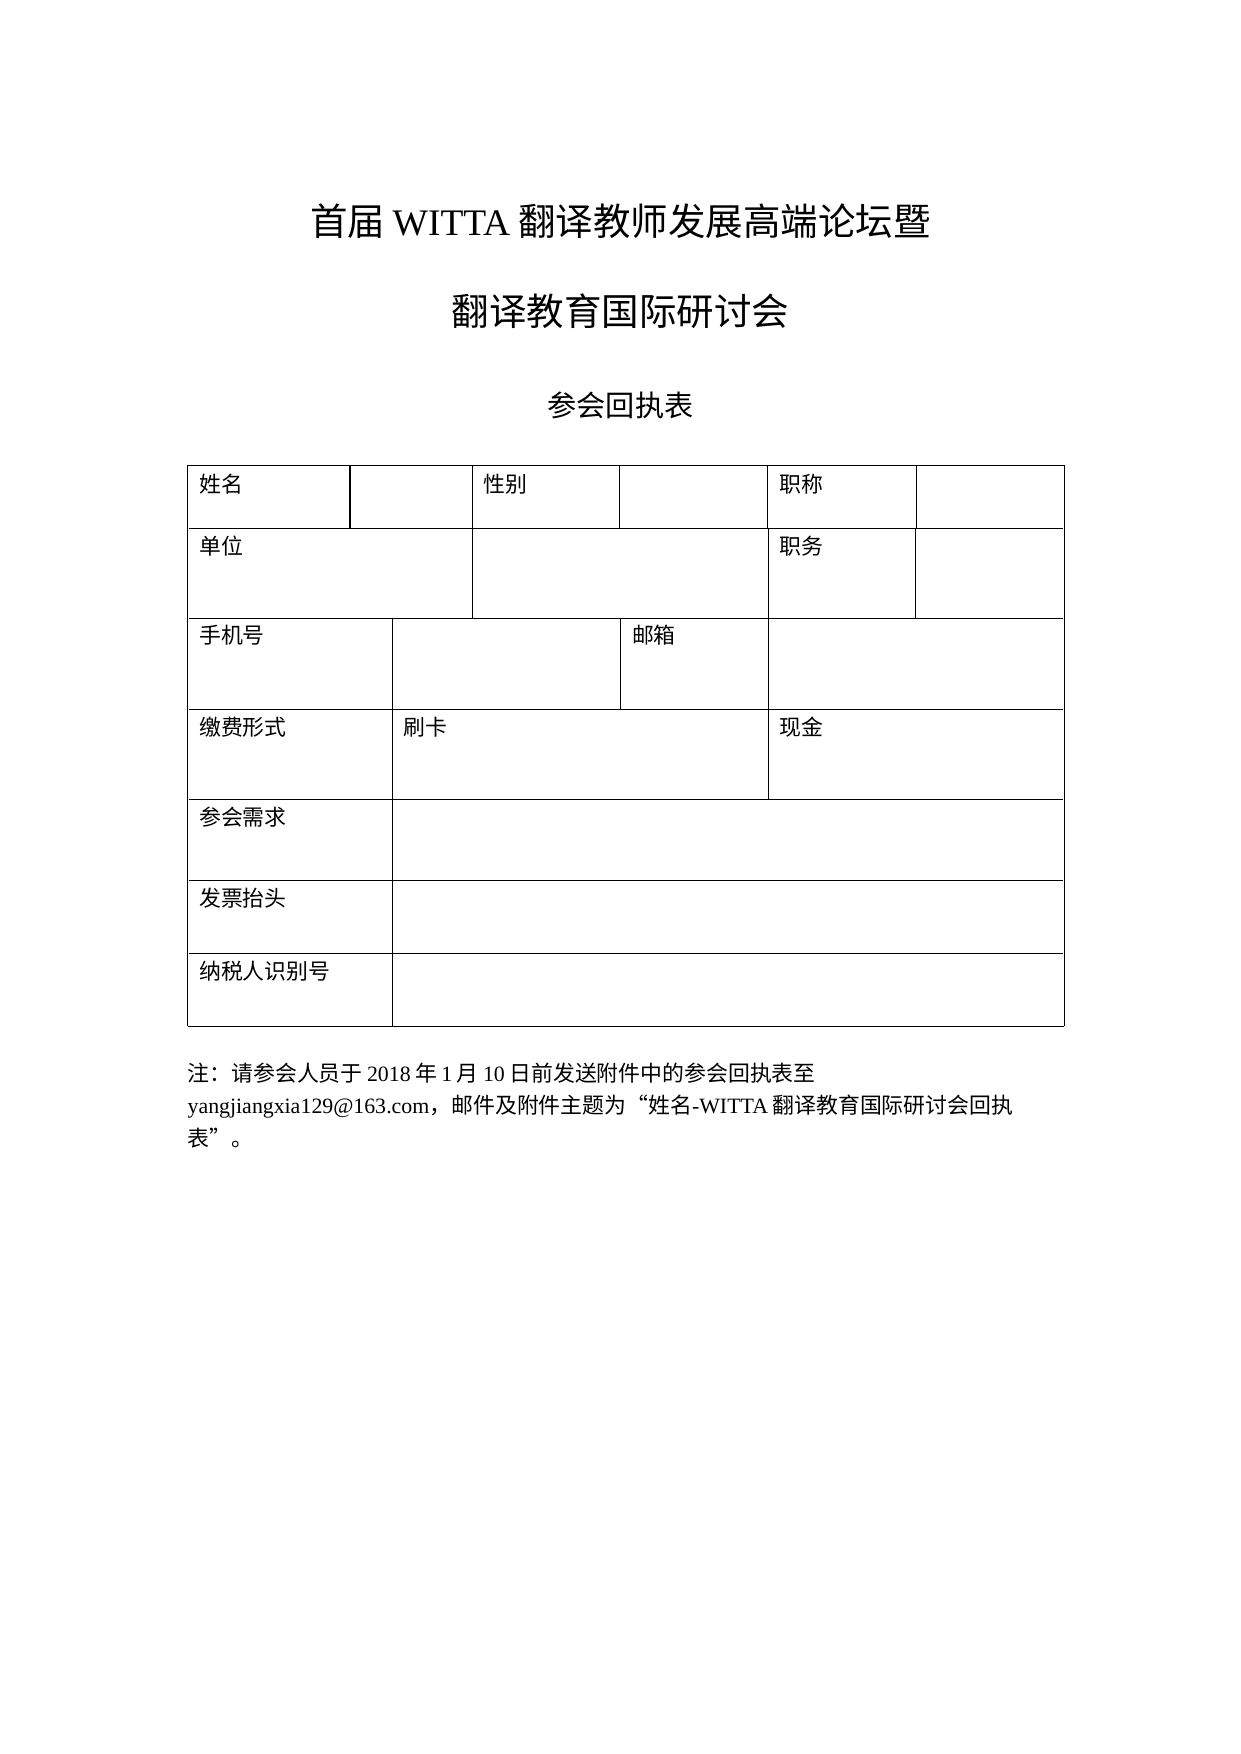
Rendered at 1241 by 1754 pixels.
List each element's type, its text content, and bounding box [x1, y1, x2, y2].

table_cell [473, 529, 768, 617]
table_cell 刷卡 [393, 710, 768, 799]
table_header 姓名 [188, 466, 349, 527]
table_header 职称 [768, 466, 916, 527]
table_cell 单位 [188, 529, 472, 617]
text 首届WITTA翻译教师发展高端论坛暨 [187, 187, 1053, 252]
table_cell [393, 880, 1064, 953]
table_cell 职务 [769, 529, 915, 617]
text 参会回执表 [187, 371, 1053, 436]
text 注：请参会人员于2018年1月10日前发送附件中的参会回执表至yangjiangxia129@163.com，邮件及附件主题为“姓名-WITTA翻译教育国际研讨会回执表”。 [187, 1055, 1053, 1153]
table_cell [393, 799, 1064, 880]
table_cell 参会需求 [188, 800, 392, 880]
table_cell [393, 619, 620, 709]
table_header [620, 466, 767, 527]
table_cell [916, 528, 1064, 617]
table_cell 发票抬头 [188, 881, 392, 953]
table_cell [769, 618, 1064, 709]
table_cell [393, 953, 1064, 1026]
table_header 性别 [473, 466, 619, 527]
table_cell 手机号 [188, 619, 392, 709]
table_header [351, 466, 472, 527]
table_cell 缴费形式 [188, 710, 392, 799]
table_cell 纳税人识别号 [188, 954, 392, 1026]
table_cell 邮箱 [621, 619, 768, 709]
table_header [917, 466, 1064, 527]
text 翻译教育国际研讨会 [187, 277, 1053, 342]
table_cell 现金 [769, 709, 1064, 799]
